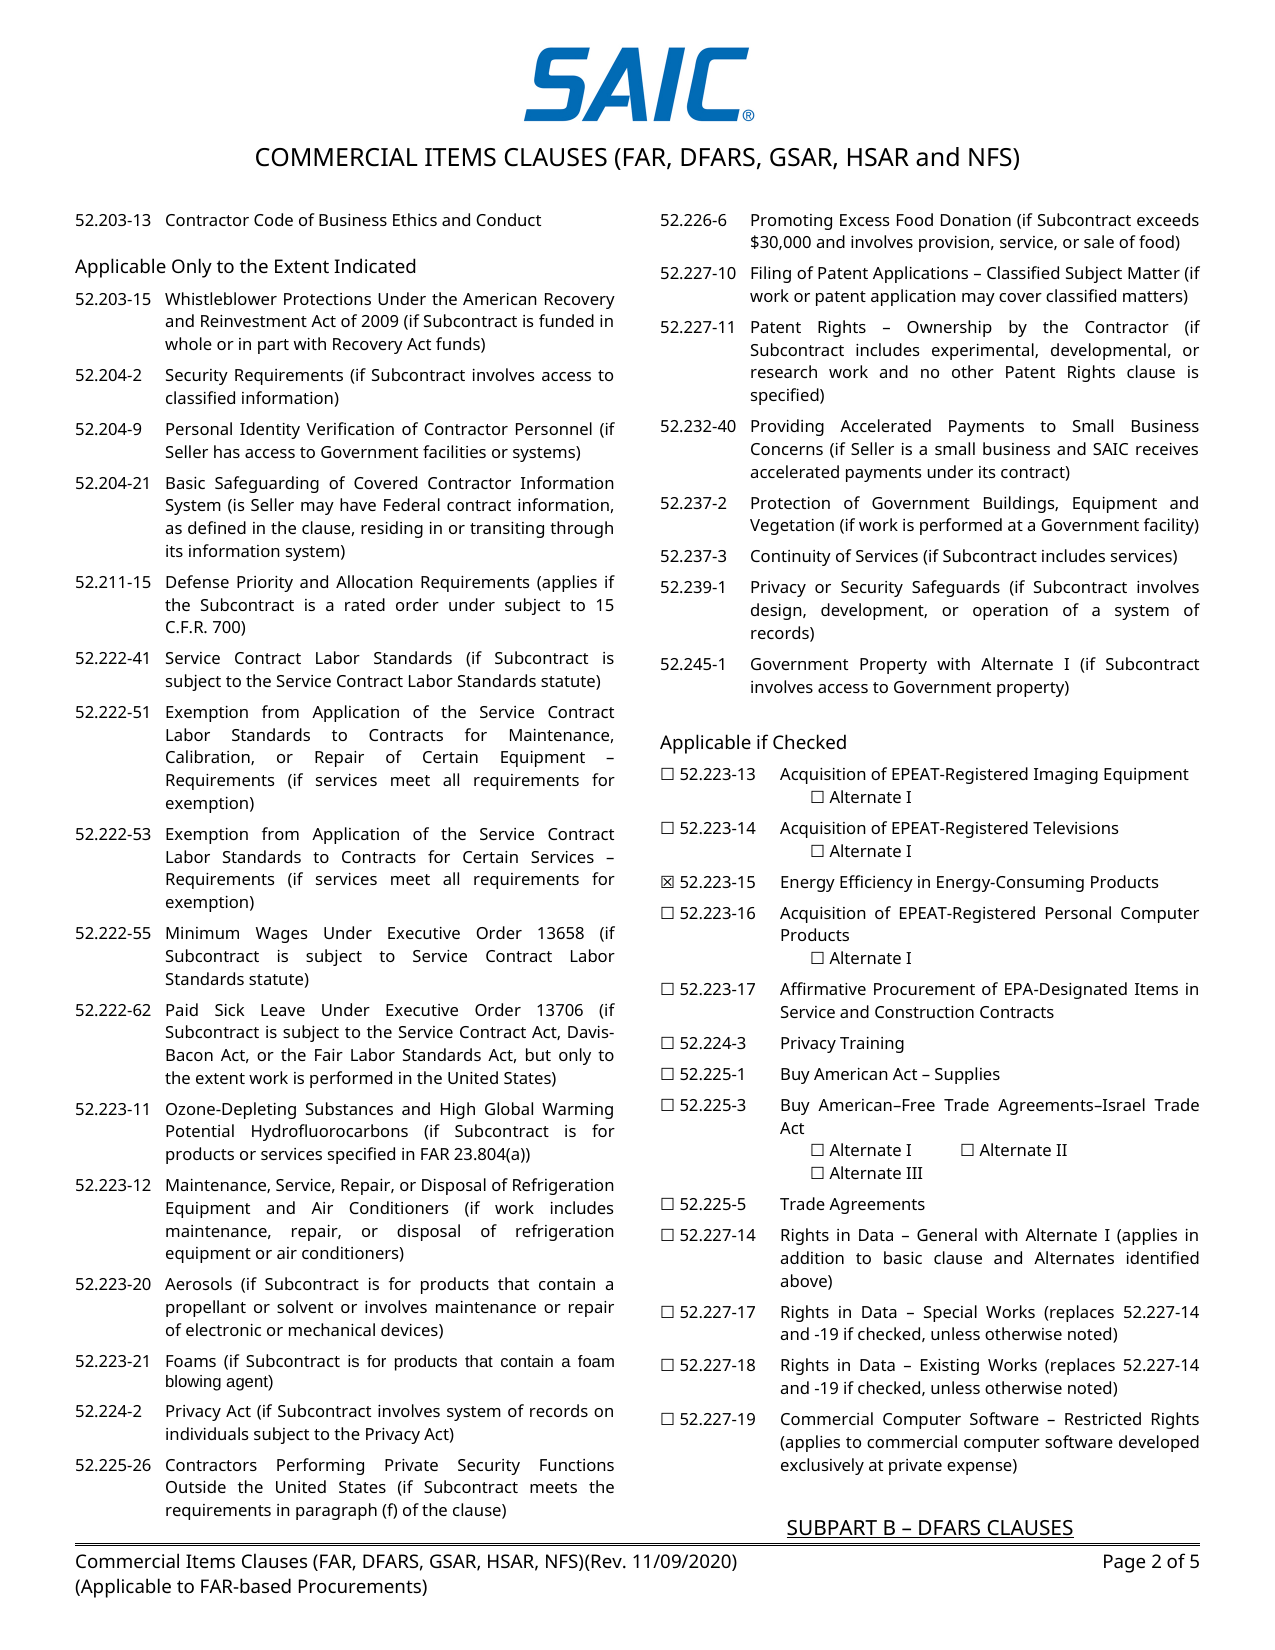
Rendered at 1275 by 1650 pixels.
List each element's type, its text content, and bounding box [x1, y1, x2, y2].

text 52.225-5 Trade Agreements [660, 1193, 1200, 1216]
text 52.222-55 Minimum Wages Under Executive Order 13658 (if Subcontract is subject to Service Contract Labor Standards statute) [75, 922, 615, 990]
text 52.223-12 Maintenance, Service, Repair, or Disposal of Refrigeration Equipment and Air Conditioners (if work includes maintenance, repair, or disposal of refrigeration equipment or air conditioners) [75, 1174, 615, 1265]
text Applicable Only to the Extent Indicated [75, 231, 615, 279]
text 52.225-26 Contractors Performing Private Security Functions Outside the United States (if Subcontract meets the requirements in paragraph (f) of the clause) [75, 1453, 615, 1522]
text 52.203-13 Contractor Code of Business Ethics and Conduct [75, 208, 615, 231]
picture [506, 28, 769, 140]
text 52.222-51 Exemption from Application of the Service Contract Labor Standards to Contracts for Maintenance, Calibration, or Repair of Certain Equipment – Requirements (if services meet all requirements for exemption) [75, 701, 615, 814]
text 52.222-53 Exemption from Application of the Service Contract Labor Standards to Contracts for Certain Services – Requirements (if services meet all requirements for exemption) [75, 823, 615, 913]
text Applicable if Checked [660, 729, 1200, 754]
text 52.223-13 Acquisition of EPEAT-Registered Imaging Equipment Alternate I [660, 763, 1200, 808]
text 52.227-10 Filing of Patent Applications – Classified Subject Matter (if work or patent application may cover classified matters) [660, 262, 1200, 307]
text 52.226-6 Promoting Excess Food Donation (if Subcontract exceeds $30,000 and involves provision, service, or sale of food) [660, 208, 1200, 253]
text 52.223-11 Ozone-Depleting Substances and High Global Warming Potential Hydrofluorocarbons (if Subcontract is for products or services specified in FAR 23.804(a)) [75, 1097, 615, 1166]
text 52.227-17 Rights in Data – Special Works (replaces 52.227-14 and -19 if checked, unless otherwise noted) [660, 1300, 1200, 1346]
text 52.223-14 Acquisition of EPEAT-Registered Televisions Alternate I [660, 817, 1200, 862]
text 52.225-1 Buy American Act – Supplies [660, 1063, 1200, 1085]
text Alternate I Alternate II Alternate III [780, 1139, 1200, 1184]
text 52.227-18 Rights in Data – Existing Works (replaces 52.227-14 and -19 if checked, unless otherwise noted) [660, 1354, 1200, 1399]
text 52.239-1 Privacy or Security Safeguards (if Subcontract involves design, development, or operation of a system of records) [660, 576, 1200, 644]
text 52.245-1 Government Property with Alternate I (if Subcontract involves access to Government property) [660, 652, 1200, 698]
text 52.224-3 Privacy Training [660, 1032, 1200, 1054]
text 52.222-62 Paid Sick Leave Under Executive Order 13706 (if Subcontract is subject to the Service Contract Act, Davis-Bacon Act, or the Fair Labor Standards Act, but only to the extent work is performed in the United States) [75, 998, 615, 1089]
text 52.227-11 Patent Rights – Ownership by the Contractor (if Subcontract includes experimental, developmental, or research work and no other Patent Rights clause is specified) [660, 316, 1200, 406]
text SUBPART B – DFARS CLAUSES [660, 1513, 1200, 1541]
text 52.227-19 Commercial Computer Software – Restricted Rights (applies to commercial computer software developed exclusively at private expense) [660, 1408, 1200, 1476]
text 52.203-15 Whistleblower Protections Under the American Recovery and Reinvestment Act of 2009 (if Subcontract is funded in whole or in part with Recovery Act funds) [75, 287, 615, 356]
text 52.223-20 Aerosols (if Subcontract is for products that contain a propellant or solvent or involves maintenance or repair of electronic or mechanical devices) [75, 1273, 615, 1341]
text 52.237-3 Continuity of Services (if Subcontract includes services) [660, 545, 1200, 568]
text 52.204-9 Personal Identity Verification of Contractor Personnel (if Seller has access to Government facilities or systems) [75, 418, 615, 463]
text 52.227-14 Rights in Data – General with Alternate I (applies in addition to basic clause and Alternates identified above) [660, 1224, 1200, 1292]
text 52.224-2 Privacy Act (if Subcontract involves system of records on individuals subject to the Privacy Act) [75, 1400, 615, 1445]
text 52.232-40 Providing Accelerated Payments to Small Business Concerns (if Seller is a small business and SAIC receives accelerated payments under its contract) [660, 415, 1200, 483]
text 52.204-2 Security Requirements (if Subcontract involves access to classified information) [75, 364, 615, 409]
text 52.223-21 Foams (if Subcontract is for products that contain a foam blowing agent) [75, 1349, 615, 1391]
text 52.223-16 Acquisition of EPEAT-Registered Personal Computer Products Alternate I [660, 901, 1200, 969]
text 52.211-15 Defense Priority and Allocation Requirements (applies if the Subcontract is a rated order under subject to 15 C.F.R. 700) [75, 571, 615, 639]
text 52.204-21 Basic Safeguarding of Covered Contractor Information System (is Seller may have Federal contract information, as defined in the clause, residing in or transiting through its information system) [75, 471, 615, 562]
text 52.237-2 Protection of Government Buildings, Equipment and Vegetation (if work is performed at a Government facility) [660, 491, 1200, 537]
text 52.225-3 Buy American–Free Trade Agreements–Israel Trade Act [660, 1094, 1200, 1139]
text 52.222-41 Service Contract Labor Standards (if Subcontract is subject to the Service Contract Labor Standards statute) [75, 647, 615, 692]
text 52.223-15 Energy Efficiency in Energy-Consuming Products [660, 870, 1200, 893]
text 52.223-17 Affirmative Procurement of EPA-Designated Items in Service and Construction Contracts [660, 978, 1200, 1023]
